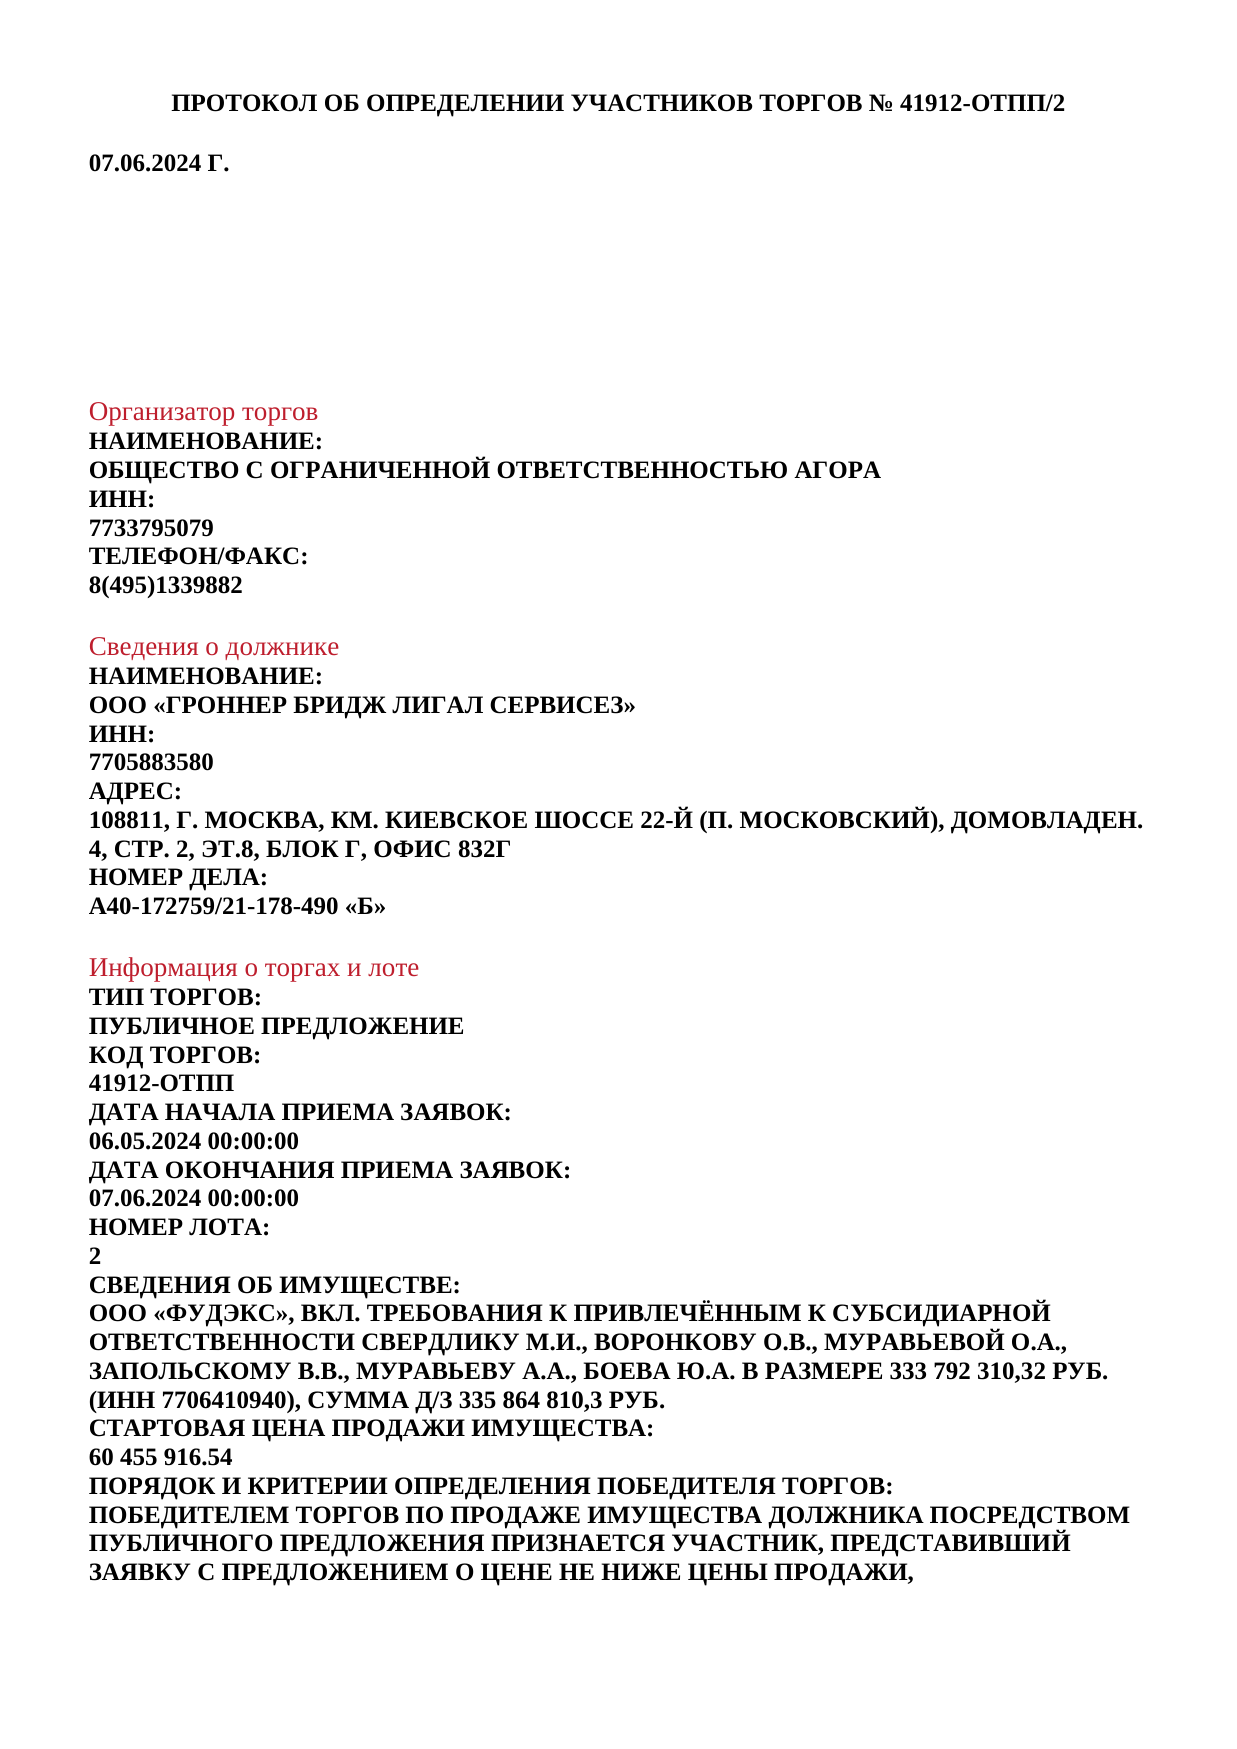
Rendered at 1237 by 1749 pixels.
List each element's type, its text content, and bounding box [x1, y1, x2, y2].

text ПРОТОКОЛ ОБ ОПРЕДЕЛЕНИИ УЧАСТНИКОВ ТОРГОВ № 41912-ОТПП/2 [88, 88, 1148, 117]
